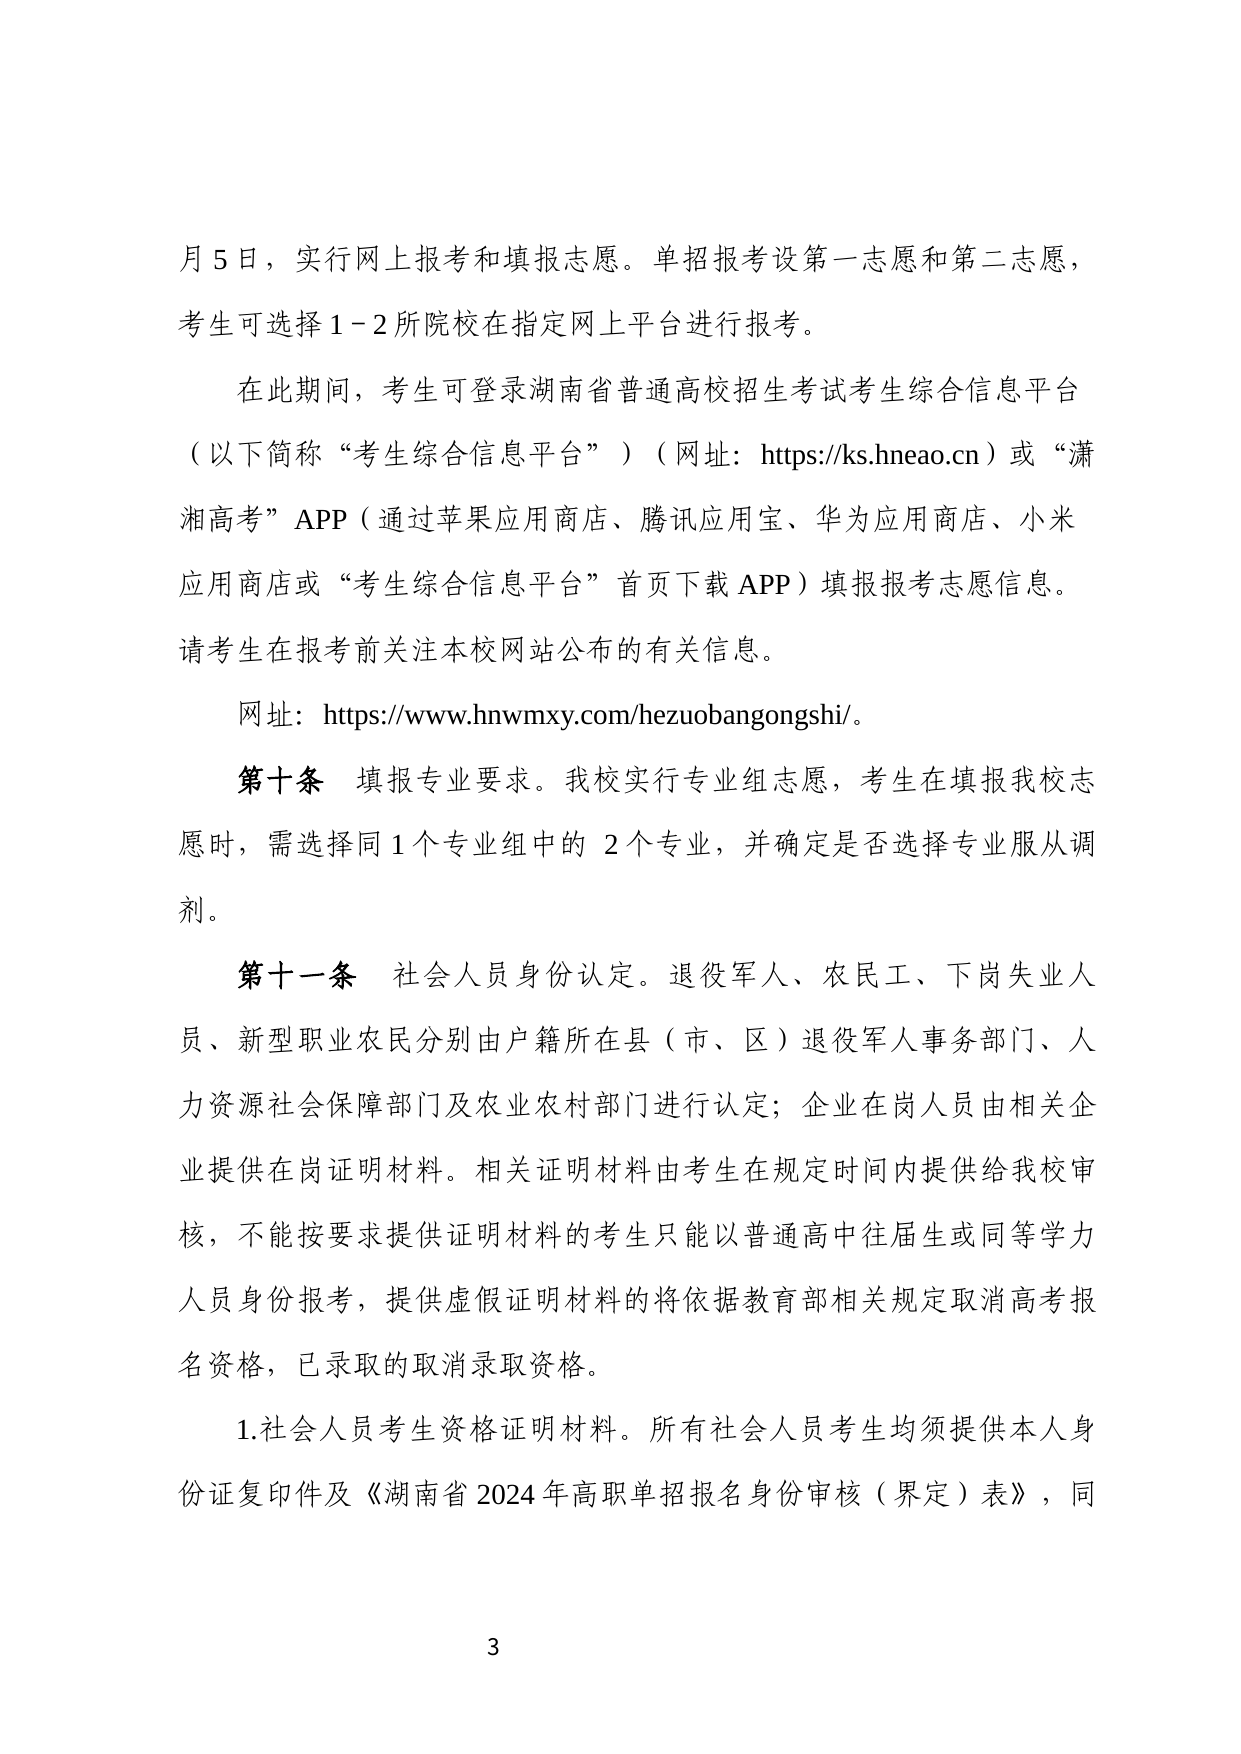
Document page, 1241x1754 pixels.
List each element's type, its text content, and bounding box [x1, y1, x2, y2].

list 在此期间，考生可登录湖南省普通高校招生考试考生综合信息平台（以下简称“考生综合信息平台”）（网址：https://ks.hneao.cn）或“潇湘高考”APP（通过苹果应用商店、腾讯应用宝、华为应用商店、小米应用商店或“考生综合信息平台”首页下载APP）填报报考志愿信息。请考生在报考前关注本校网站公布的有关信息。 [177, 356, 1098, 681]
list 第十条 填报专业要求。我校实行专业组志愿，考生在填报我校志愿时，需选择同1个专业组中的 2个专业，并确定是否选择专业服从调剂。 [177, 746, 1098, 941]
list 网址：https://www.hnwmxy.com/hezuobangongshi/。 [177, 681, 1098, 746]
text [177, 1396, 1098, 1526]
list 第十一条 社会人员身份认定。退役军人、农民工、下岗失业人员、新型职业农民分别由户籍所在县（市、区）退役军人事务部门、人力资源社会保障部门及农业农村部门进行认定；企业在岗人员由相关企业提供在岗证明材料。相关证明材料由考生在规定时间内提供给我校审核，不能按要求提供证明材料的考生只能以普通高中往届生或同等学力人员身份报考，提供虚假证明材料的将依据教育部相关规定取消高考报名资格，已录取的取消录取资格。 [177, 941, 1098, 1396]
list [177, 226, 1098, 356]
